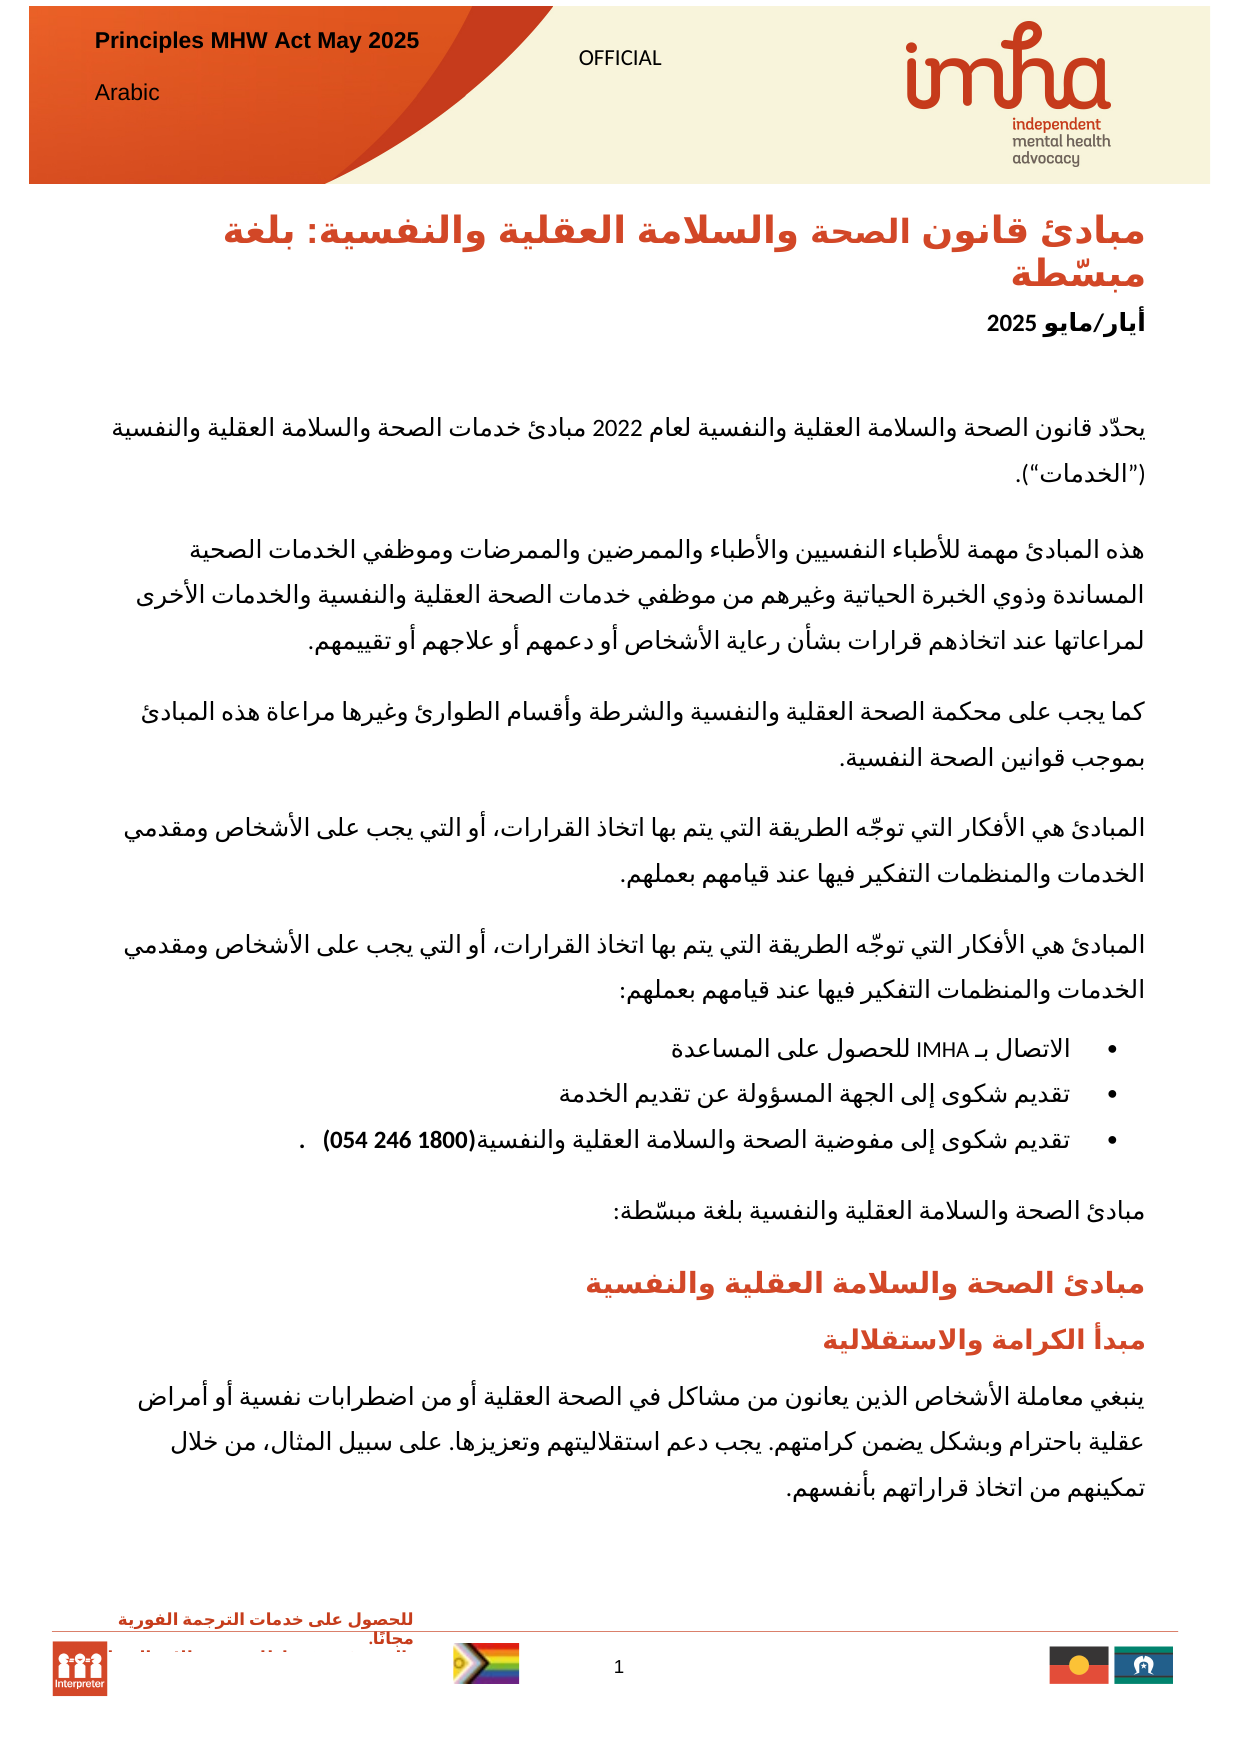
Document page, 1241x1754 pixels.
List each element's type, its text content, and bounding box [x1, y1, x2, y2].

text المبادئ هي الأفكار التي توجّه الطريقة التي يتم بها اتخاذ القرارات، أو التي يجب على الأشخاص ومقدمي الخدمات والمنظمات التفكير فيها عند قيامهم بعملهم. [94, 812, 1146, 889]
picture [453, 1643, 520, 1684]
subtitle مبدأ الكرامة والاستقلالية [94, 1324, 1146, 1356]
picture [36, 1628, 125, 1709]
text هذه المبادئ مهمة للأطباء النفسيين والأطباء والممرضين والممرضات وموظفي الخدمات الصحية المساندة وذوي الخبرة الحياتية وغيرهم من موظفي خدمات الصحة العقلية والنفسية والخدمات الأخرى لمراعاتها عند اتخاذهم قرارات بشأن رعاية الأشخاص أو دعمهم أو علاجهم أو تقييمهم. [94, 534, 1146, 656]
text ينبغي معاملة الأشخاص الذين يعانون من مشاكل في الصحة العقلية أو من اضطرابات نفسية أو أمراض عقلية باحترام وبشكل يضمن كرامتهم. يجب دعم استقلاليتهم وتعزيزها. على سبيل المثال، من خلال تمكينهم من اتخاذ قراراتهم بأنفسهم. [94, 1381, 1146, 1503]
list تقديم شكوى إلى الجهة المسؤولة عن تقديم الخدمة [94, 1079, 1108, 1109]
picture [29, 6, 1211, 184]
subtitle مبادئ الصحة والسلامة العقلية والنفسية [94, 1266, 1146, 1299]
picture [1038, 1637, 1174, 1686]
text كما يجب على محكمة الصحة العقلية والنفسية والشرطة وأقسام الطوارئ وغيرها مراعاة هذه المبادئ بموجب قوانين الصحة النفسية. [94, 696, 1146, 772]
list الاتصال بـ IMHA للحصول على المساعدة [94, 1033, 1108, 1063]
text أيار/مايو 2025 [94, 307, 1146, 337]
text مبادئ الصحة والسلامة العقلية والنفسية بلغة مبسّطة: [94, 1195, 1146, 1226]
subtitle مبادئ قانون الصحة والسلامة العقلية والنفسية: بلغة مبسّطة [94, 208, 1146, 294]
text المبادئ هي الأفكار التي توجّه الطريقة التي يتم بها اتخاذ القرارات، أو التي يجب على الأشخاص ومقدمي الخدمات والمنظمات التفكير فيها عند قيامهم بعملهم: [94, 929, 1146, 1005]
text يحدّد قانون الصحة والسلامة العقلية والنفسية لعام 2022 مبادئ خدمات الصحة والسلامة العقلية والنفسية (”الخدمات“). [94, 412, 1146, 489]
list تقديم شكوى إلى مفوضية الصحة والسلامة العقلية والنفسية(1800 246 054) . [94, 1124, 1108, 1155]
